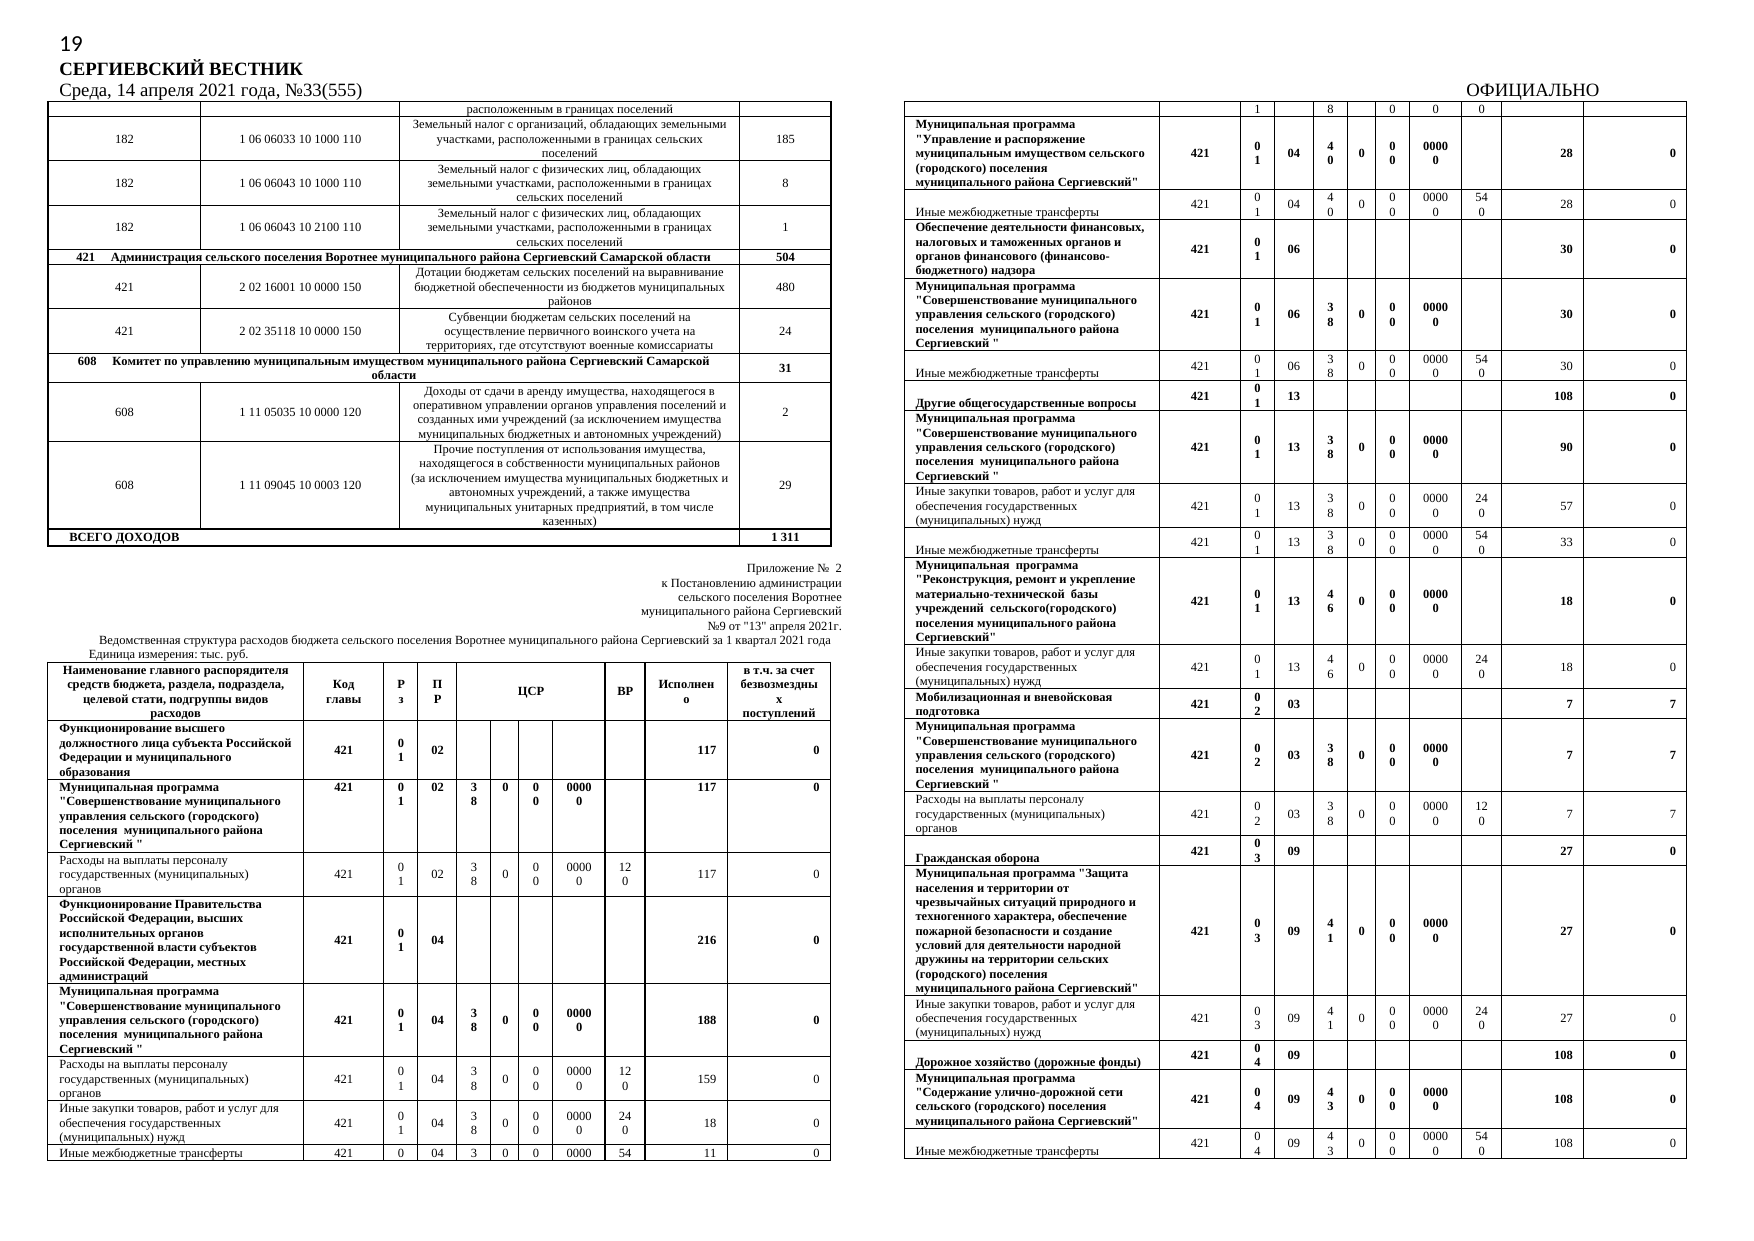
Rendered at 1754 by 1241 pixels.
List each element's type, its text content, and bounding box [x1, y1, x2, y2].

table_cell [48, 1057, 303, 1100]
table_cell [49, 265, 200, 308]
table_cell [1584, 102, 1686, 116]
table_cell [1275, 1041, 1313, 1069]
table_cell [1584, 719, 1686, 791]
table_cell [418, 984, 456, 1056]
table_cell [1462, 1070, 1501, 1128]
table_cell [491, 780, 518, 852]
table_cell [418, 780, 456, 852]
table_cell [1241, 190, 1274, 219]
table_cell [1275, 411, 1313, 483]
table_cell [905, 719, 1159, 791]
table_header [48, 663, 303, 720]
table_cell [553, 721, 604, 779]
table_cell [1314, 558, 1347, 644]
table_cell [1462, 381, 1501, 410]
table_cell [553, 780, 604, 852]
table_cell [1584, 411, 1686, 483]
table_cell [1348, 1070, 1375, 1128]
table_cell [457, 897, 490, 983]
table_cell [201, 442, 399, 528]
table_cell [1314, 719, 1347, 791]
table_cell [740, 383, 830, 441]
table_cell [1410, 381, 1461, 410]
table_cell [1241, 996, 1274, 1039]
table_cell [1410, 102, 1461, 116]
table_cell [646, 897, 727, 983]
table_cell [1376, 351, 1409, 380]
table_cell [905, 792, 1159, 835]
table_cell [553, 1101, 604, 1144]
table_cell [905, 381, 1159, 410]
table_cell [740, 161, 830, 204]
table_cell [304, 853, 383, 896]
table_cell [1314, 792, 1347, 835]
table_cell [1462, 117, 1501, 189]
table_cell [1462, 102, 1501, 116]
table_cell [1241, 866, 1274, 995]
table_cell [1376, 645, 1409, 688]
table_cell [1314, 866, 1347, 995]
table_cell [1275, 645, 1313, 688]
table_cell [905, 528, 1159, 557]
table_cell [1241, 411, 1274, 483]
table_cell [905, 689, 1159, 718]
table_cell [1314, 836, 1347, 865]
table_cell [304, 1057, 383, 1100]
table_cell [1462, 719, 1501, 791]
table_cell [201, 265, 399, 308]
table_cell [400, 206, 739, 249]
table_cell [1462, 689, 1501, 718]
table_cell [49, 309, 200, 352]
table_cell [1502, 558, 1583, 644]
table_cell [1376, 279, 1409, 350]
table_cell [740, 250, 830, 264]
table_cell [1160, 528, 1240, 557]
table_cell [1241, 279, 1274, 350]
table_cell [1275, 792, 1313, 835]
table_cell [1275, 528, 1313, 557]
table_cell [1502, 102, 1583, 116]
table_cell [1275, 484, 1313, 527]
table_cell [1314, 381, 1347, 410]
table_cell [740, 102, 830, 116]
text Единица измерения: тыс. руб. [59, 647, 842, 662]
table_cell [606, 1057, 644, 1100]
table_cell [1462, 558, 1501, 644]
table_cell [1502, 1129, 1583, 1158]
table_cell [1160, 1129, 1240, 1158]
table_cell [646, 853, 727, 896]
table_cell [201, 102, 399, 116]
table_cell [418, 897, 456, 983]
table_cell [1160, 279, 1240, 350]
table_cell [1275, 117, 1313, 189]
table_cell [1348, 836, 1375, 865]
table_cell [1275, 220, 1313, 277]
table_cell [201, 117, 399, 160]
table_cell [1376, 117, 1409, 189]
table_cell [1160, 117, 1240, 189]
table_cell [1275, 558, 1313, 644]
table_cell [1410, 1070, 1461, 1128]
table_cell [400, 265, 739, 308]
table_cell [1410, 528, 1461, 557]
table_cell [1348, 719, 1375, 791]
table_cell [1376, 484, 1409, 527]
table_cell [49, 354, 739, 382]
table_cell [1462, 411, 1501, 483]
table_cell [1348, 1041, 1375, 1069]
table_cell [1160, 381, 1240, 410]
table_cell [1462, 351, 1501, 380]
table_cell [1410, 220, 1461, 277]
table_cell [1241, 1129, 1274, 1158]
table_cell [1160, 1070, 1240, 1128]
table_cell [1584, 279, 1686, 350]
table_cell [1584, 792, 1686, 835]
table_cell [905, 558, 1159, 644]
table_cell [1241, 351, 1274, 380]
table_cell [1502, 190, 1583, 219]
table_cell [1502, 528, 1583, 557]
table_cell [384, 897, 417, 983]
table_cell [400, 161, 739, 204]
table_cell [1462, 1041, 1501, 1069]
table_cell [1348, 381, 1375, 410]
text Приложение № 2 [59, 561, 842, 575]
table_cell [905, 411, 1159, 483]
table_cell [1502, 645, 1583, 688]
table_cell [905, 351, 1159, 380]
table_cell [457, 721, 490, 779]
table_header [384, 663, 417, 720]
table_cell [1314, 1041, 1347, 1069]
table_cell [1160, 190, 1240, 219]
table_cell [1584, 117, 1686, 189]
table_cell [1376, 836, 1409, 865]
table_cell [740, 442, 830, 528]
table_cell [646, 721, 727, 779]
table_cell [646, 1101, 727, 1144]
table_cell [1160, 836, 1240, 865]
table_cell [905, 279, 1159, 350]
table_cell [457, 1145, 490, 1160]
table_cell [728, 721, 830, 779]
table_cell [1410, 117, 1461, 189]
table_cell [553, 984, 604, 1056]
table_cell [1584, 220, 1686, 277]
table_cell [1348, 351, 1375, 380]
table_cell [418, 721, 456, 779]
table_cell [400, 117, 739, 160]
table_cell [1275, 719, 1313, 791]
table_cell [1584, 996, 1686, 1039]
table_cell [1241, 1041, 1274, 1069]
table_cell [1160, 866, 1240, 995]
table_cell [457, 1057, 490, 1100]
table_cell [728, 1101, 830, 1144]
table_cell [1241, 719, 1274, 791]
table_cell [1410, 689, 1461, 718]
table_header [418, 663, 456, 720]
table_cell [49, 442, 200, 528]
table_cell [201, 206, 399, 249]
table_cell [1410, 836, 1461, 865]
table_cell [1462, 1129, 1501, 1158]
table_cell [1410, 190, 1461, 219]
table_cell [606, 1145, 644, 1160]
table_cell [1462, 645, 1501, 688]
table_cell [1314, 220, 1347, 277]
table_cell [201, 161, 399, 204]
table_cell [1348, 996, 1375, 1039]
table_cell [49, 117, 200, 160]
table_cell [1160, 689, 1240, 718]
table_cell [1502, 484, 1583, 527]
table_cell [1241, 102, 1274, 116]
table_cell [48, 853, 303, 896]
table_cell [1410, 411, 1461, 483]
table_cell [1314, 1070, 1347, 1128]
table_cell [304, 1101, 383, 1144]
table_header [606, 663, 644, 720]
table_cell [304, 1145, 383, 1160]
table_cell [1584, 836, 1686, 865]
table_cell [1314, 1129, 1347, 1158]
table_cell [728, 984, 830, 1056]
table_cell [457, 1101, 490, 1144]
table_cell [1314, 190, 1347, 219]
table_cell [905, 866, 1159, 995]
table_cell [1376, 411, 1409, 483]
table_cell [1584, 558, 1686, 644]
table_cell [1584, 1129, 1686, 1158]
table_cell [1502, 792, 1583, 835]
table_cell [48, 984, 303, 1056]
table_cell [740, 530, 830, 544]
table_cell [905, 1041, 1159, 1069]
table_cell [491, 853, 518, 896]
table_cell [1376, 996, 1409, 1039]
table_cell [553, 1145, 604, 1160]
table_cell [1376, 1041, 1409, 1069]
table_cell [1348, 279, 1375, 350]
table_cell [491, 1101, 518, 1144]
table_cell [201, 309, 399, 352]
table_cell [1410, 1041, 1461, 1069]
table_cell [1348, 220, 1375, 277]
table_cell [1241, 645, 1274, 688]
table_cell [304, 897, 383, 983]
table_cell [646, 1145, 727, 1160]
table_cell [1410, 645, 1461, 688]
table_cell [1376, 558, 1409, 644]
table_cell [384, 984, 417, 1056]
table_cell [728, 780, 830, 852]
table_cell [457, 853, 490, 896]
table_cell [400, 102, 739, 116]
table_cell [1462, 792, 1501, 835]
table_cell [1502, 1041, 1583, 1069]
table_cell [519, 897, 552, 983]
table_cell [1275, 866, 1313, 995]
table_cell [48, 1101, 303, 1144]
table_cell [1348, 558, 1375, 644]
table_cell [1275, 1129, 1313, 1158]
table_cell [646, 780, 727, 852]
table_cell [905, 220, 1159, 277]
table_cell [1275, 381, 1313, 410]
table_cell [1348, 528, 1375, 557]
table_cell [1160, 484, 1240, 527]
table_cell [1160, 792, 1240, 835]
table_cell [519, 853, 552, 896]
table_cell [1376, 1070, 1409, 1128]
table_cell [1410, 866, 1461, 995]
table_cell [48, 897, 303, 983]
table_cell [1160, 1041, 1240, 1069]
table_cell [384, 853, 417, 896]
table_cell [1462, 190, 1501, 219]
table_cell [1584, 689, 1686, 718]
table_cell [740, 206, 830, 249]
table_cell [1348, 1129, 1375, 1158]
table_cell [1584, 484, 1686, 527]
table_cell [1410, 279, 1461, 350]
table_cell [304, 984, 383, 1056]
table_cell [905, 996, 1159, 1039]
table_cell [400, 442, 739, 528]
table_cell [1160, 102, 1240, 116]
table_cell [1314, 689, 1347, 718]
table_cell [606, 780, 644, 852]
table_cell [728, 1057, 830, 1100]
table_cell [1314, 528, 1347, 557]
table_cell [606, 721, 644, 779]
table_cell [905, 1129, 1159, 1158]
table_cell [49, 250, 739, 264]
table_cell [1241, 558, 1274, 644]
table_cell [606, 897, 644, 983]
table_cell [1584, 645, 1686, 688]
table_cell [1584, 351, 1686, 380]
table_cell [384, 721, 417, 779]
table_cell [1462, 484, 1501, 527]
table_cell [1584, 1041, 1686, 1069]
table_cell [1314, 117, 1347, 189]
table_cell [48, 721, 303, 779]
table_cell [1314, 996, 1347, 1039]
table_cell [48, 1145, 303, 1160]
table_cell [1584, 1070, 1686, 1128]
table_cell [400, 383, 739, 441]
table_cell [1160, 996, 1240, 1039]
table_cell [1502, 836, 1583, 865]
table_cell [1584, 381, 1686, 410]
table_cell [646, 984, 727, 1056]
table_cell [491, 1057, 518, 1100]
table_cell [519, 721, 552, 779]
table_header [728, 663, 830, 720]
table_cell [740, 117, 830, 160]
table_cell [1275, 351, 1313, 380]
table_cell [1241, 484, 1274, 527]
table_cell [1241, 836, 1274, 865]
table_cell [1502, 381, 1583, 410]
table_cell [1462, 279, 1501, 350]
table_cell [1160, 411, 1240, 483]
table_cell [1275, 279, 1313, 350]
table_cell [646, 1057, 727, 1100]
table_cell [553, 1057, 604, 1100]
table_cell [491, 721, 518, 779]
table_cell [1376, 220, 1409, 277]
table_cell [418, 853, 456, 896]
text к Постановлению администрации [59, 575, 842, 590]
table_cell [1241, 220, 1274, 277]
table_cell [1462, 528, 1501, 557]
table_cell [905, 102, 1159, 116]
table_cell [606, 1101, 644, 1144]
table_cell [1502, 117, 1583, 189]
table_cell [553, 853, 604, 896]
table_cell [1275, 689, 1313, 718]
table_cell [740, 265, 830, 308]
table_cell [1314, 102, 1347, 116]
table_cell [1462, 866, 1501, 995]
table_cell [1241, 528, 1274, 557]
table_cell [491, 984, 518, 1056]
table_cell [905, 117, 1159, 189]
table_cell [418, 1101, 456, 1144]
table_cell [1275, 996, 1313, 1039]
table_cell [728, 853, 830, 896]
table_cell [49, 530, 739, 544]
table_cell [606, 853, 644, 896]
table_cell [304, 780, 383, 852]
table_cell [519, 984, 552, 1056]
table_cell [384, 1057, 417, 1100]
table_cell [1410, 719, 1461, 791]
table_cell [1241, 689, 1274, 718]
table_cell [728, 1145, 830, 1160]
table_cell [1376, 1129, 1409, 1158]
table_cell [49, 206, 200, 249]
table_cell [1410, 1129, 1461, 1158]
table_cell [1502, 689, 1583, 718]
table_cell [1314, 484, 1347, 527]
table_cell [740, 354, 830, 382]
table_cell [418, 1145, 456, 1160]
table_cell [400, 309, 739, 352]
text №9 от "13" апреля 2021г. [59, 618, 842, 633]
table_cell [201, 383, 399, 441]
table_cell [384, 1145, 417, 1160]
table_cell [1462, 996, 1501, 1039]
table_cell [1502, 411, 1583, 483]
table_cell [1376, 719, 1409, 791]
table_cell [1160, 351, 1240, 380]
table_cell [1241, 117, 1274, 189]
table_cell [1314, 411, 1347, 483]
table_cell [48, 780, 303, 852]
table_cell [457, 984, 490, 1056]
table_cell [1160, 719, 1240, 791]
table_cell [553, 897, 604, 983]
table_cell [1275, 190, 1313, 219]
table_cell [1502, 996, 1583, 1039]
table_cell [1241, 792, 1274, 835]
text сельского поселения Воротнее [59, 590, 842, 604]
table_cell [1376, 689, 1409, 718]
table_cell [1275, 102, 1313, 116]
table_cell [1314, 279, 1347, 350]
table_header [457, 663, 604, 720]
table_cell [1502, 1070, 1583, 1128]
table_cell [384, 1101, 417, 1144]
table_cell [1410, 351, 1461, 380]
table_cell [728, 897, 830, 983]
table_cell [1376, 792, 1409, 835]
text муниципального района Сергиевский [59, 604, 842, 618]
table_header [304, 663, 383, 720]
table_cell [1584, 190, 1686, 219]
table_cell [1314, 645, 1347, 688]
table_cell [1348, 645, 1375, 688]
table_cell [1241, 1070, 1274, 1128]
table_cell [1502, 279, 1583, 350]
text Ведомственная структура расходов бюджета сельского поселения Воротнее муниципального района Сергиевский за 1 квартал 2021 года [59, 633, 842, 647]
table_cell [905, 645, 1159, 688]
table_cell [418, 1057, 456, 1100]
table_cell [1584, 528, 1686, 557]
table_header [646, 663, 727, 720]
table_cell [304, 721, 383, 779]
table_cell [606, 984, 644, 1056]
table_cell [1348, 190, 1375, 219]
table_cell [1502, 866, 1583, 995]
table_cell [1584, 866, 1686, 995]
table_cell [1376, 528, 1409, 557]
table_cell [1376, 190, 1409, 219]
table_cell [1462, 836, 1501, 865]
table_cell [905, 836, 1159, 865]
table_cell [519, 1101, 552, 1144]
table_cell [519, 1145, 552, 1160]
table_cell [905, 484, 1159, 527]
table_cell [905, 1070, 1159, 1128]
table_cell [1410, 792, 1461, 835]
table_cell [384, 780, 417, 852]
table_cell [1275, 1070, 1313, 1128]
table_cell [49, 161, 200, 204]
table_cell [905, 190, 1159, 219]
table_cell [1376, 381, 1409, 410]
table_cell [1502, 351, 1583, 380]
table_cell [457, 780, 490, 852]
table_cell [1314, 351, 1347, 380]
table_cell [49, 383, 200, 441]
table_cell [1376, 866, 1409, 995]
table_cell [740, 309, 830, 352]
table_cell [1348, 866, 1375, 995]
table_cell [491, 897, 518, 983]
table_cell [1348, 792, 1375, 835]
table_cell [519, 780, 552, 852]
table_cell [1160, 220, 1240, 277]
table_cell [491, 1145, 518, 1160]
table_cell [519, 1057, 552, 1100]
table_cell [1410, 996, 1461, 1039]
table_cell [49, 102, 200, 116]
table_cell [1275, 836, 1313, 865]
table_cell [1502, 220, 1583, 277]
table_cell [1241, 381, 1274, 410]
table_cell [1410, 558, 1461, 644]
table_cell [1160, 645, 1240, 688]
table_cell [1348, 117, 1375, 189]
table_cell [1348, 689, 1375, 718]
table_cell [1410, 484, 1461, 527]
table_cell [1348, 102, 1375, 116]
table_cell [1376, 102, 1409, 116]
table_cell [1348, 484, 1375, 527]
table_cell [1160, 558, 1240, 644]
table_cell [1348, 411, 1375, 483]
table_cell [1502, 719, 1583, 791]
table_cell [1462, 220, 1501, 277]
